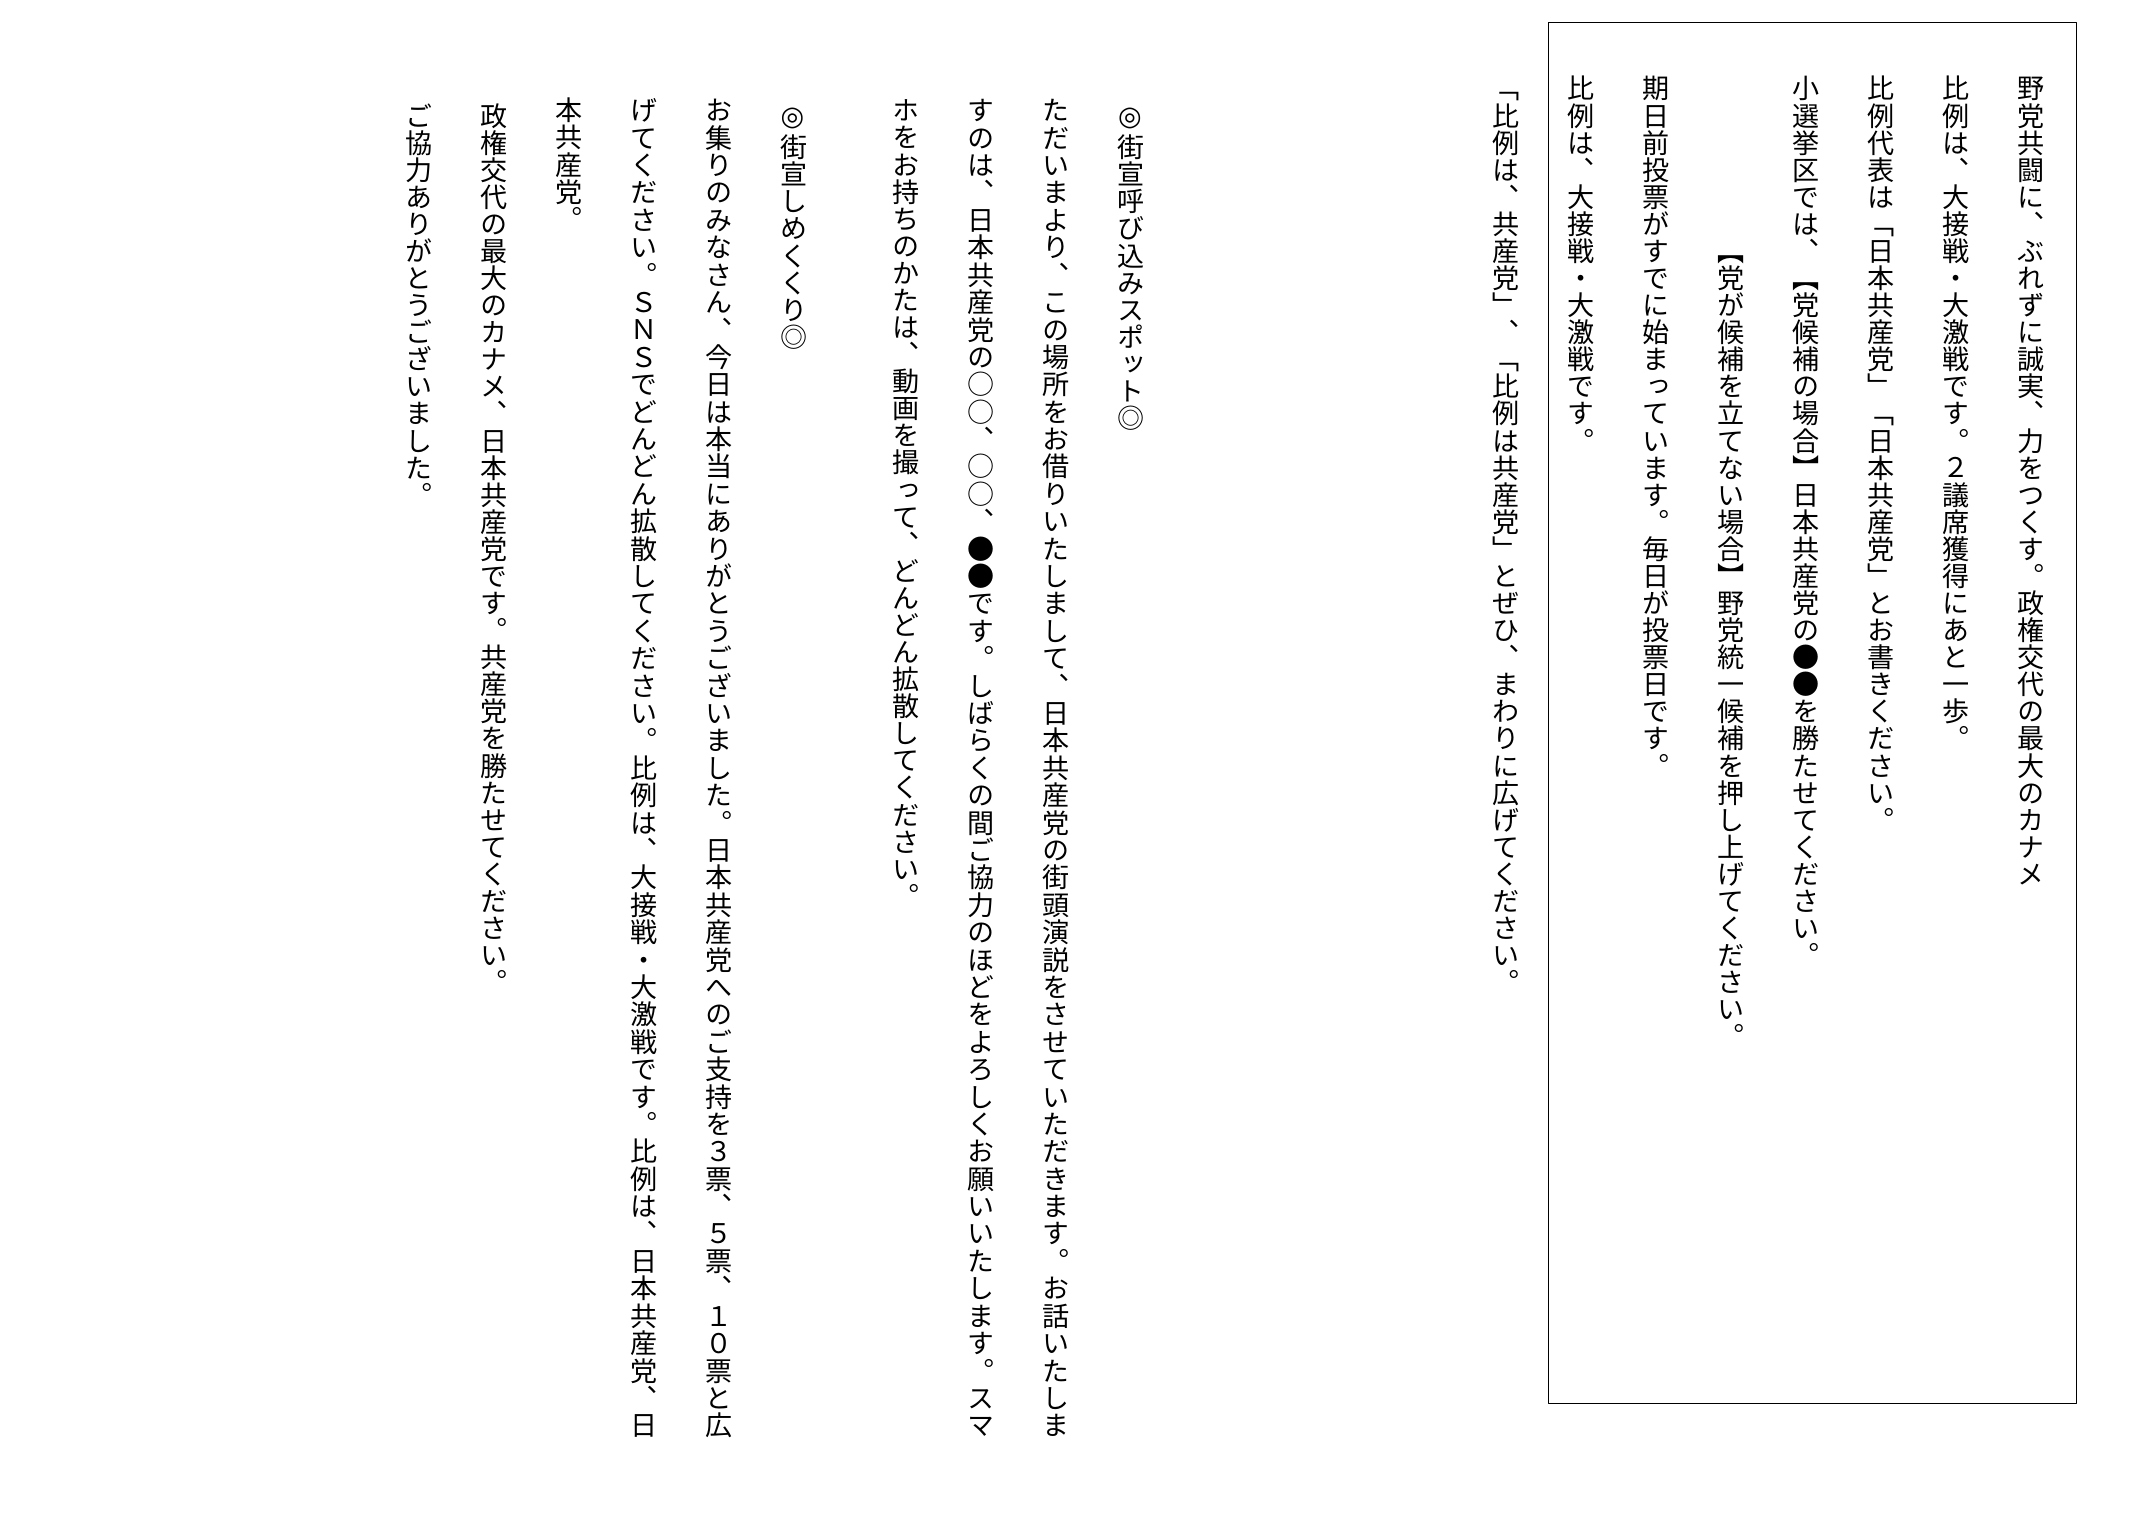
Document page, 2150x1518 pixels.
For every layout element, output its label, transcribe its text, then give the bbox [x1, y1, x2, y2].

text ただいまより、この場所をお借りいたしまして、日本共産党の街頭演説をさせていただきます。お話いたしますのは、日本共産党の○○、○○、●●です。しばらくの間ご協力のほどをよろしくお願いいたします。スマホをお持ちのかたは、動画を撮って、どんどん拡散してください。 [868, 97, 1093, 1443]
text 【党が候補を立てない場合】野党統一候補を押し上げてください。 [1693, 75, 1768, 1443]
text 比例は、大接戦・大激戦です。２議席獲得にあと一歩。 [1918, 75, 1993, 1443]
text 野党共闘に、ぶれずに誠実、力をつくす。政権交代の最大のカナメ [1993, 75, 2068, 1443]
text 小選挙区では、【党候補の場合】日本共産党の●●を勝たせてください。 [1768, 75, 1843, 1443]
text ご協力ありがとうございました。 [381, 75, 456, 1443]
text ◎街宣しめくくり◎ [756, 75, 831, 1443]
text ◎街宣呼び込みスポット◎ [1093, 75, 1168, 1443]
text 政権交代の最大のカナメ、日本共産党です。共産党を勝たせてください。 [456, 75, 531, 1443]
text 期日前投票がすでに始まっています。毎日が投票日です。 [1618, 75, 1693, 1443]
text 「比例は、共産党」、「比例は共産党」とぜひ、まわりに広げてください。 [1468, 75, 1543, 1443]
text 比例は、大接戦・大激戦です。 [1543, 75, 1618, 1443]
text お集りのみなさん、今日は本当にありがとうございました。日本共産党へのご支持を３票、５票、１０票と広げてください。ＳＮＳでどんどん拡散してください。比例は、大接戦・大激戦です。比例は、日本共産党、日本共産党。 [531, 97, 756, 1443]
text 比例代表は「日本共産党」「日本共産党」とお書きください。 [1843, 75, 1918, 1443]
